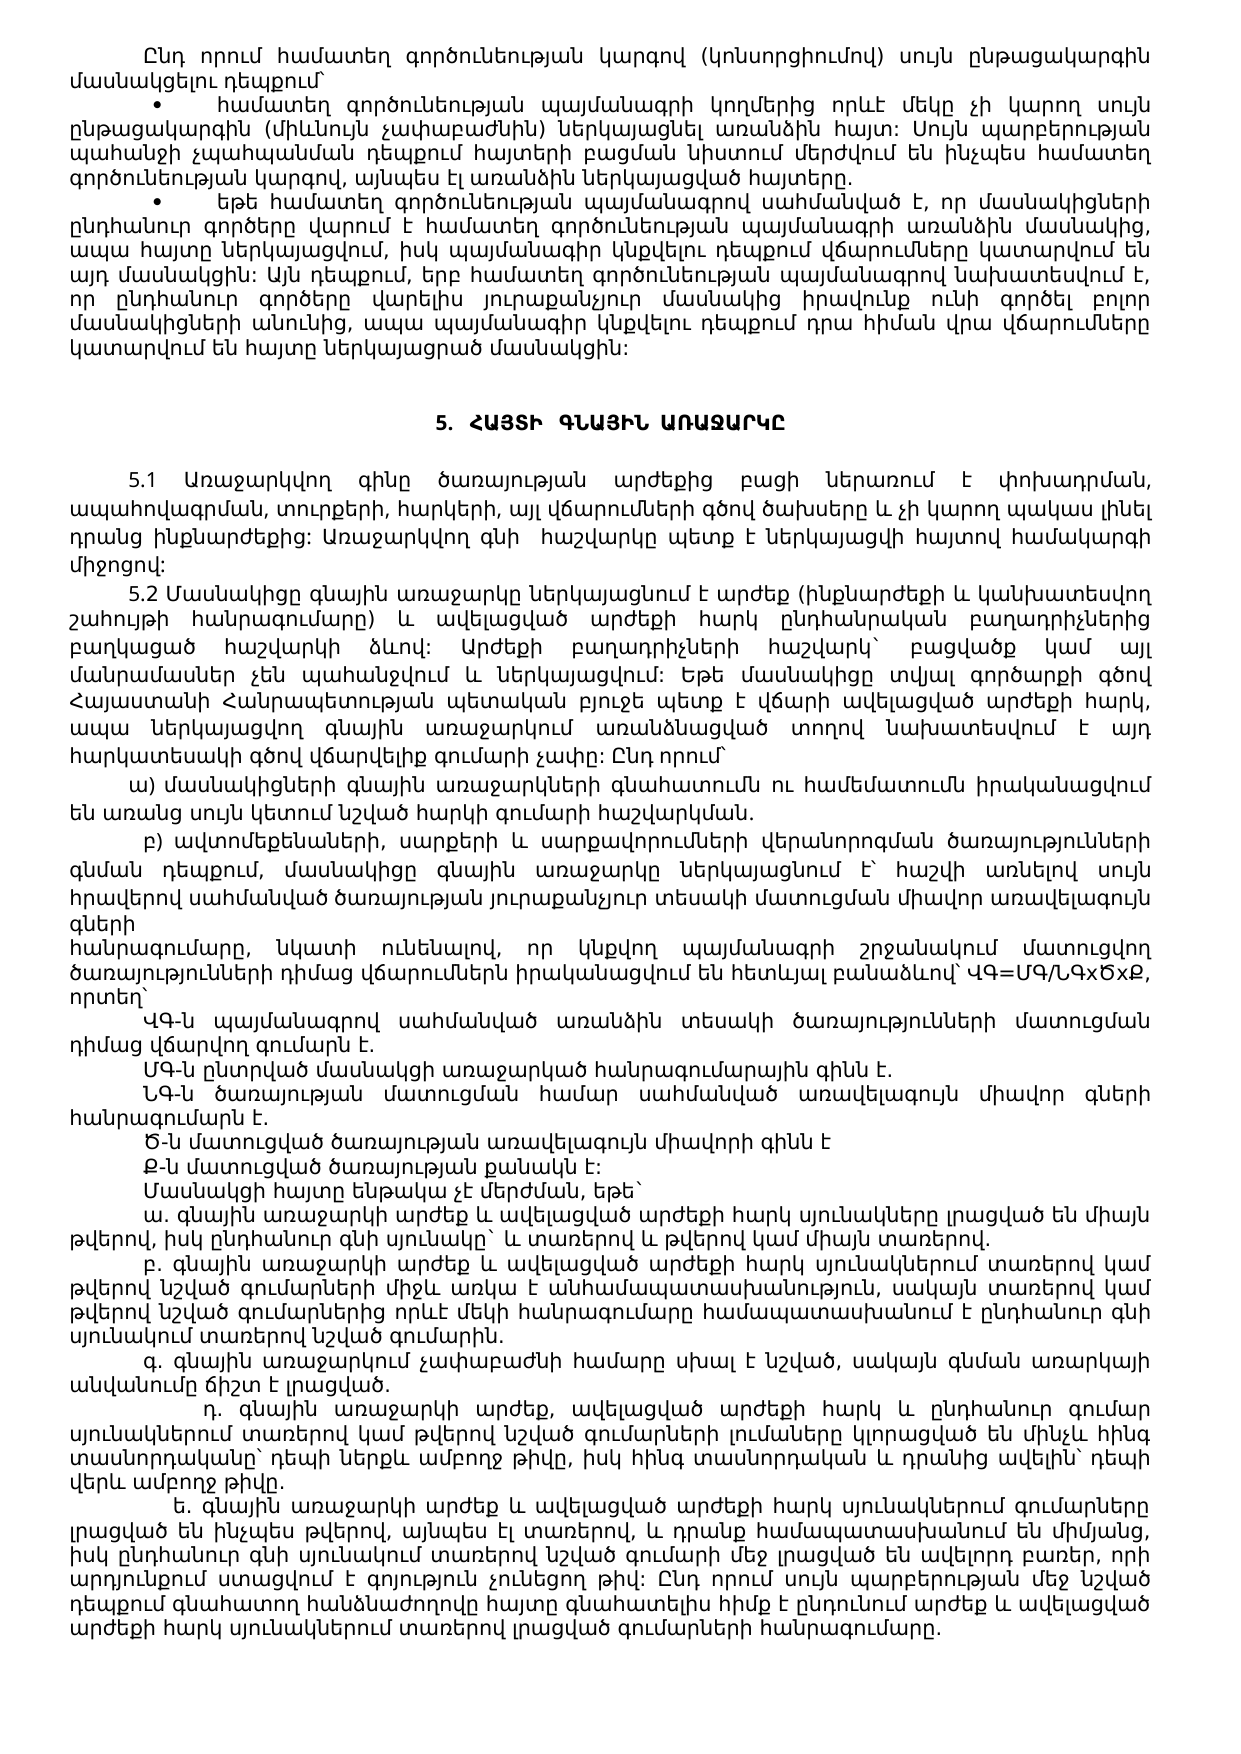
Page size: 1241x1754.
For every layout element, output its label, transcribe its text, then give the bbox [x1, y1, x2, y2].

text 5.2 Մասնակիցը գնային առաջարկը ներկայացնում է արժեք (ինքնարժեքի և կանխատեսվող շահույթի հանրագումարը) և ավելացված արժեքի հարկ ընդհանրական բաղադրիչներից բաղկացած հաշվարկի ձևով: Արժեքի բաղադրիչների հաշվարկ` բացվածք կամ այլ մանրամասներ չեն պահանջվում և ներկայացվում: Եթե մասնակիցը տվյալ գործարքի գծով Հայաստանի Հանրապետության պետական բյուջե պետք է վճարի ավելացված արժեքի հարկ, ապա ներկայացվող գնային առաջարկում առանձնացված տողով նախատեսվում է այդ հարկատեսակի գծով վճարվելիք գումարի չափը: Ընդ որում՝ [69, 579, 1152, 770]
text ա. գնային առաջարկի արժեք և ավելացված արժեքի հարկ սյունակները լրացված են միայն թվերով, իսկ ընդհանուր գնի սյունակը` և տառերով և թվերով կամ միայն տառերով. [69, 1203, 1152, 1252]
text Մասնակցի հայտը ենթակա չէ մերժման, եթե` [69, 1179, 1152, 1203]
text ՄԳ-ն ընտրված մասնակցի առաջարկած հանրագումարային գինն է. [69, 1058, 1152, 1082]
text Ք-ն մատուցված ծառայության քանակն է: [69, 1155, 1152, 1179]
text ՎԳ-ն պայմանագրով սահմանված առանձին տեսակի ծառայությունների մատուցման դիմաց վճարվող գումարն է. [69, 1009, 1152, 1058]
text բ) ավտոմեքենաների, սարքերի և սարքավորումների վերանորոգման ծառայությունների գնման դեպքում, մասնակիցը գնային առաջարկը ներկայացնում է՝ հաշվի առնելով սույն հրավերով սահմանված ծառայության յուրաքանչյուր տեսակի մատուցման միավոր առավելագույն գների հանրագումարը, նկատի ունենալով, որ կնքվող պայմանագրի շրջանակում մատուցվող ծառայությունների դիմաց վճարումներն իրականացվում են հետևյալ բանաձևով՝ ՎԳ=ՄԳ/ՆԳxԾxՔ, որտեղ՝ [69, 827, 1152, 1009]
text գ. գնային առաջարկում չափաբաժնի համարը սխալ է նշված, սակայն գնման առարկայի անվանումը ճիշտ է լրացված. [69, 1349, 1152, 1397]
text 5. ՀԱՅՏԻ ԳՆԱՅԻՆ ԱՌԱՋԱՐԿԸ [69, 408, 1152, 437]
text ե. գնային առաջարկի արժեք և ավելացված արժեքի հարկ սյունակներում գումարները լրացված են ինչպես թվերով, այնպես էլ տառերով, և դրանք համապատասխանում են միմյանց, իսկ ընդհանուր գնի սյունակում տառերով նշված գումարի մեջ լրացված են ավելորդ բառեր, որի արդյունքում ստացվում է գոյություն չունեցող թիվ: Ընդ որում սույն պարբերության մեջ նշված դեպքում գնահատող հանձնաժողովը հայտը գնահատելիս հիմք է ընդունում արժեք և ավելացված արժեքի հարկ սյունակներում տառերով լրացված գումարների հանրագումարը. [69, 1494, 1152, 1640]
text ա) մասնակիցների գնային առաջարկների գնահատումն ու համեմատումն իրականացվում են առանց սույն կետում նշված հարկի գումարի հաշվարկման. [69, 770, 1152, 827]
text ՆԳ-ն ծառայության մատուցման համար սահմանված առավելագույն միավոր գների հանրագումարն է. [69, 1082, 1152, 1130]
text Ծ-ն մատուցված ծառայության առավելագույն միավորի գինն է [69, 1130, 1152, 1155]
text բ. գնային առաջարկի արժեք և ավելացված արժեքի հարկ սյունակներում տառերով կամ թվերով նշված գումարների միջև առկա է անհամապատասխանություն, սակայն տառերով կամ թվերով նշված գումարներից որևէ մեկի հանրագումարը համապատասխանում է ընդհանուր գնի սյունակում տառերով նշված գումարին. [69, 1252, 1152, 1349]
text 5.1 Առաջարկվող գինը ծառայության արժեքից բացի ներառում է փոխադրման, ապահովագրման, տուրքերի, հարկերի, այլ վճարումների գծով ծախսերը և չի կարող պակաս լինել դրանց ինքնարժեքից: Առաջարկվող գնի հաշվարկը պետք է ներկայացվի հայտով համակարգի միջոցով: [69, 465, 1152, 579]
text Ընդ որում համատեղ գործունեության կարգով (կոնսորցիումով) սույն ընթացակարգին մասնակցելու դեպքում՝ [69, 44, 1152, 93]
list եթե համատեղ գործունեության պայմանագրով սահմանված է, որ մասնակիցների ընդհանուր գործերը վարում է համատեղ գործունեության պայմանագրի առանձին մասնակից, ապա հայտը ներկայացվում, իսկ պայմանագիր կնքվելու դեպքում վճարումները կատարվում են այդ մասնակցին: Այն դեպքում, երբ համատեղ գործունեության պայմանագրով նախատեսվում է, որ ընդհանուր գործերը վարելիս յուրաքանչյուր մասնակից իրավունք ունի գործել բոլոր մասնակիցների անունից, ապա պայմանագիր կնքվելու դեպքում դրա հիման վրա վճարումները կատարվում են հայտը ներկայացրած մասնակցին: [69, 190, 1152, 360]
text դ. գնային առաջարկի արժեք, ավելացված արժեքի հարկ և ընդհանուր գումար սյունակներում տառերով կամ թվերով նշված գումարների լումաները կլորացված են մինչև հինգ տասնորդականը՝ դեպի ներքև ամբողջ թիվը, իսկ հինգ տասնորդական և դրանից ավելին՝ դեպի վերև ամբողջ թիվը. [69, 1397, 1152, 1494]
list համատեղ գործունեության պայմանագրի կողմերից որևէ մեկը չի կարող սույն ընթացակարգին (միևնույն չափաբաժնին) ներկայացնել առանձին հայտ: Սույն պարբերության պահանջի չպահպանման դեպքում հայտերի բացման նիստում մերժվում են ինչպես համատեղ գործունեության կարգով, այնպես էլ առանձին ներկայացված հայտերը. [69, 93, 1152, 190]
